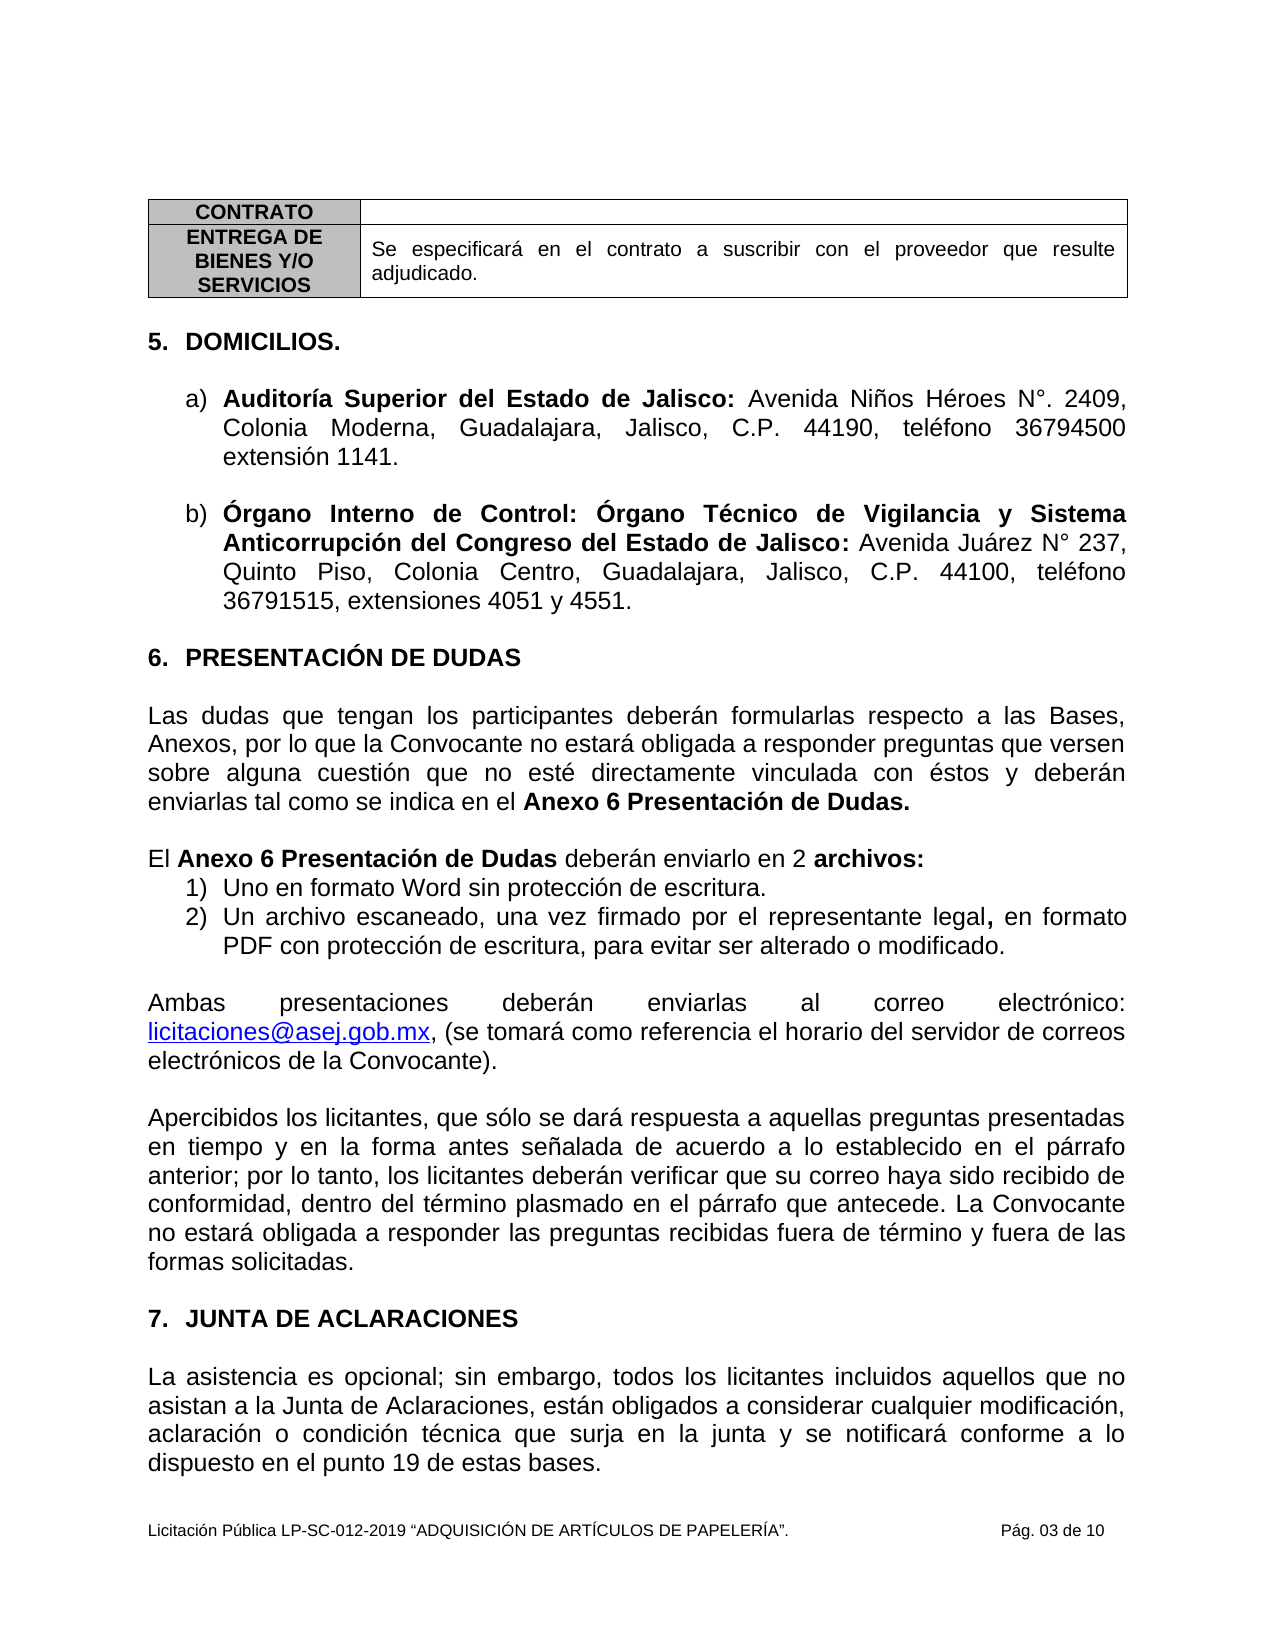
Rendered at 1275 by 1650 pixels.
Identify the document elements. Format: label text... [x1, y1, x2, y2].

table_cell ENTREGA DE BIENES Y/O SERVICIOS [149, 225, 360, 297]
table_cell FIRMA DE CONTRATO [149, 200, 360, 224]
list Auditoría Superior del Estado de Jalisco: Avenida Niños Héroes N°. 2409, Colonia Moderna, Guadalajara, Jalisco, C.P. 44190, teléfono 36794500 extensión 1141. [185, 384, 1127, 471]
list Órgano Interno de Control: Órgano Técnico de Vigilancia y Sistema Anticorrupción del Congreso del Estado de Jalisco: Avenida Juárez N° 237, Quinto Piso, Colonia Centro, Guadalajara, Jalisco, C.P. 44100, teléfono 36791515, extensiones 4051 y 4551. [185, 499, 1127, 614]
text El Anexo 6 Presentación de Dudas deberán enviarlo en 2 archivos: [148, 844, 1127, 873]
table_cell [361, 200, 1127, 224]
text Apercibidos los licitantes, que sólo se dará respuesta a aquellas preguntas presentadas en tiempo y en la forma antes señalada de acuerdo a lo establecido en el párrafo anterior; por lo tanto, los licitantes deberán verificar que su correo haya sido recibido de conformidad, dentro del término plasmado en el párrafo que antecede. La Convocante no estará obligada a responder las preguntas recibidas fuera de término y fuera de las formas solicitadas. [148, 1103, 1127, 1276]
table_cell Se especificará en el contrato a suscribir con el proveedor que resulte adjudicado. [361, 225, 1127, 297]
text Ambas presentaciones deberán enviarlas al correo electrónico: licitaciones@asej.gob.mx, (se tomará como referencia el horario del servidor de correos electrónicos de la Convocante). [148, 988, 1127, 1074]
text La asistencia es opcional; sin embargo, todos los licitantes incluidos aquellos que no asistan a la Junta de Aclaraciones, están obligados a considerar cualquier modificación, aclaración o condición técnica que surja en la junta y se notificará conforme a lo dispuesto en el punto 19 de estas bases. [148, 1362, 1127, 1477]
list Un archivo escaneado, una vez firmado por el representante legal, en formato PDF con protección de escritura, para evitar ser alterado o modificado. [185, 902, 1127, 959]
text Las dudas que tengan los participantes deberán formularlas respecto a las Bases, Anexos, por lo que la Convocante no estará obligada a responder preguntas que versen sobre alguna cuestión que no esté directamente vinculada con éstos y deberán enviarlas tal como se indica en el Anexo 6 Presentación de Dudas. [148, 701, 1127, 816]
list DOMICILIOS. [148, 327, 1127, 356]
list PRESENTACIÓN DE DUDAS [148, 643, 1127, 672]
list JUNTA DE ACLARACIONES [148, 1304, 1127, 1333]
list Uno en formato Word sin protección de escritura. [185, 873, 1127, 902]
